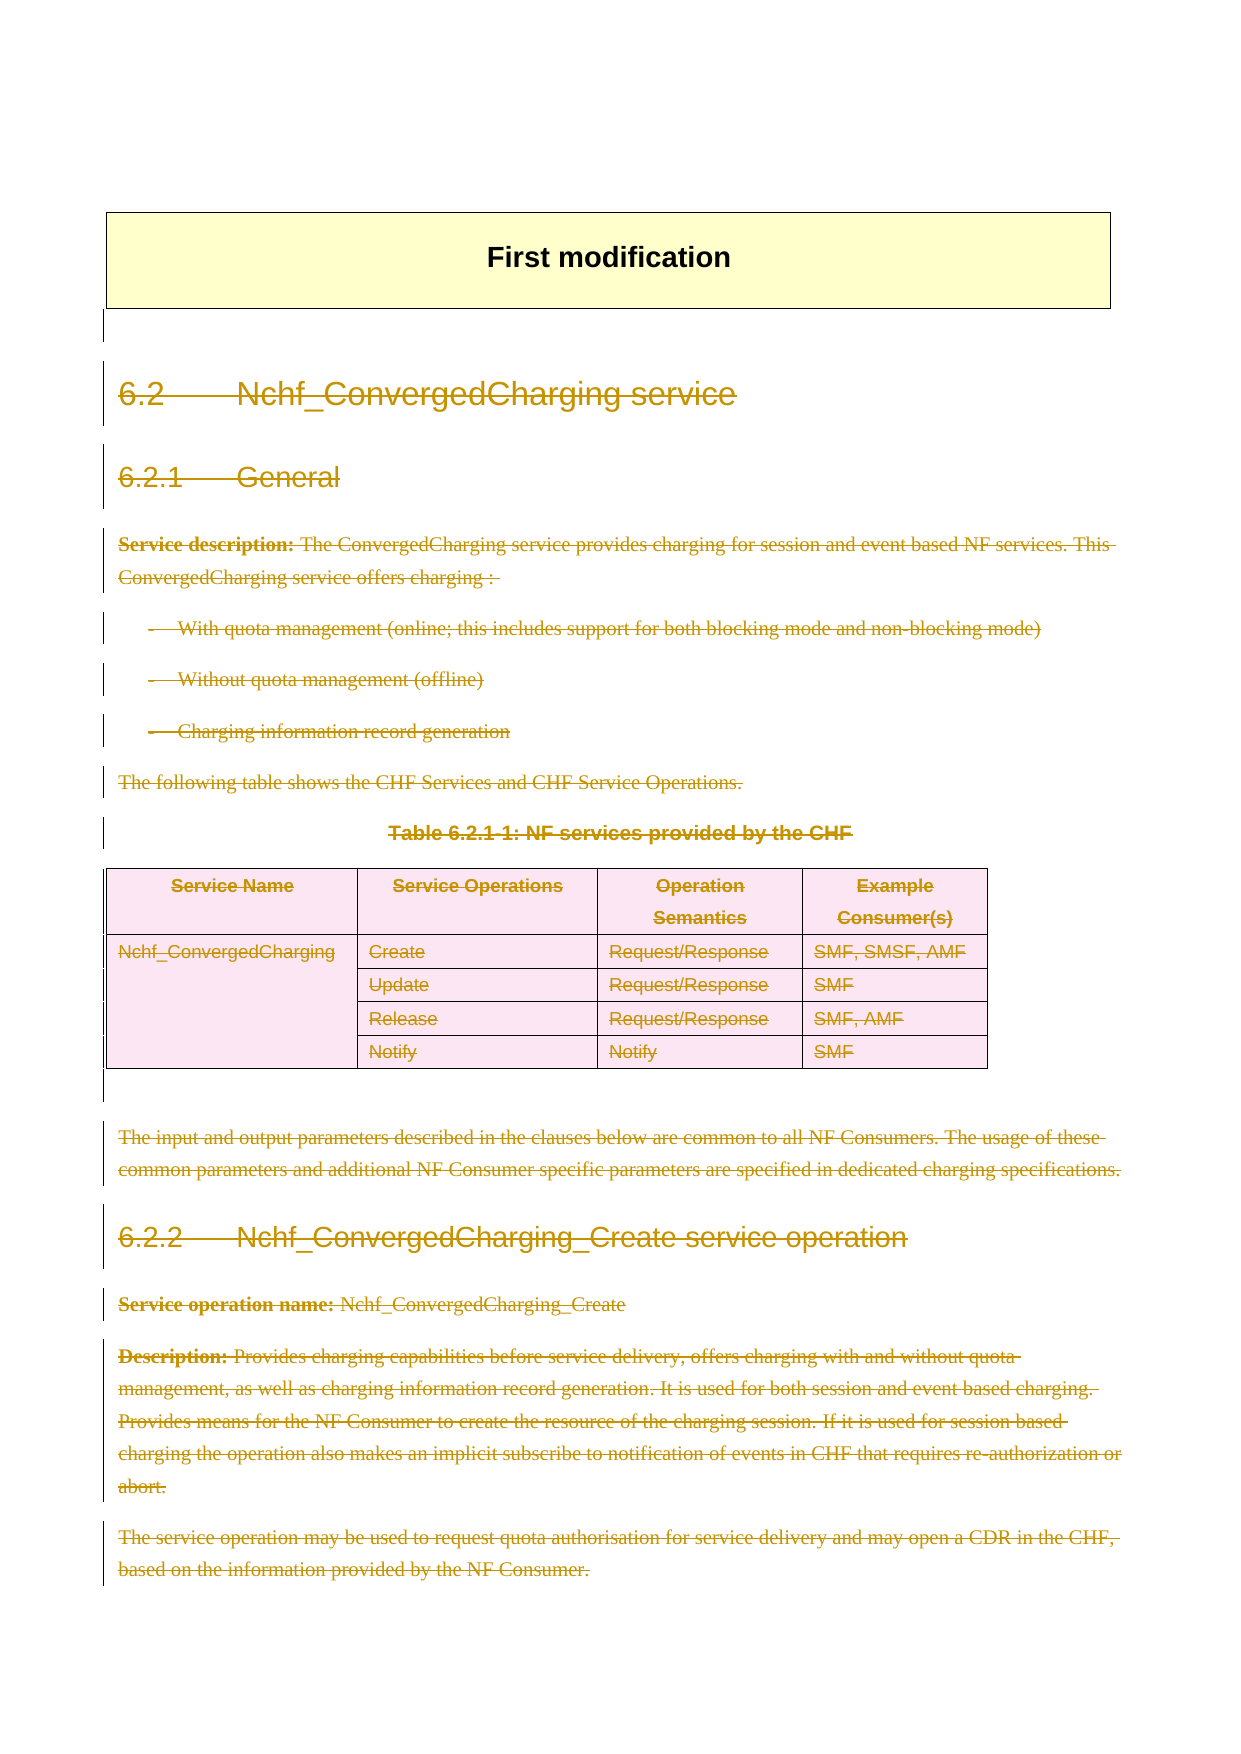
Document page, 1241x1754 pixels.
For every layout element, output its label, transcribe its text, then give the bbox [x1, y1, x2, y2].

table_header First modification [107, 213, 1110, 308]
